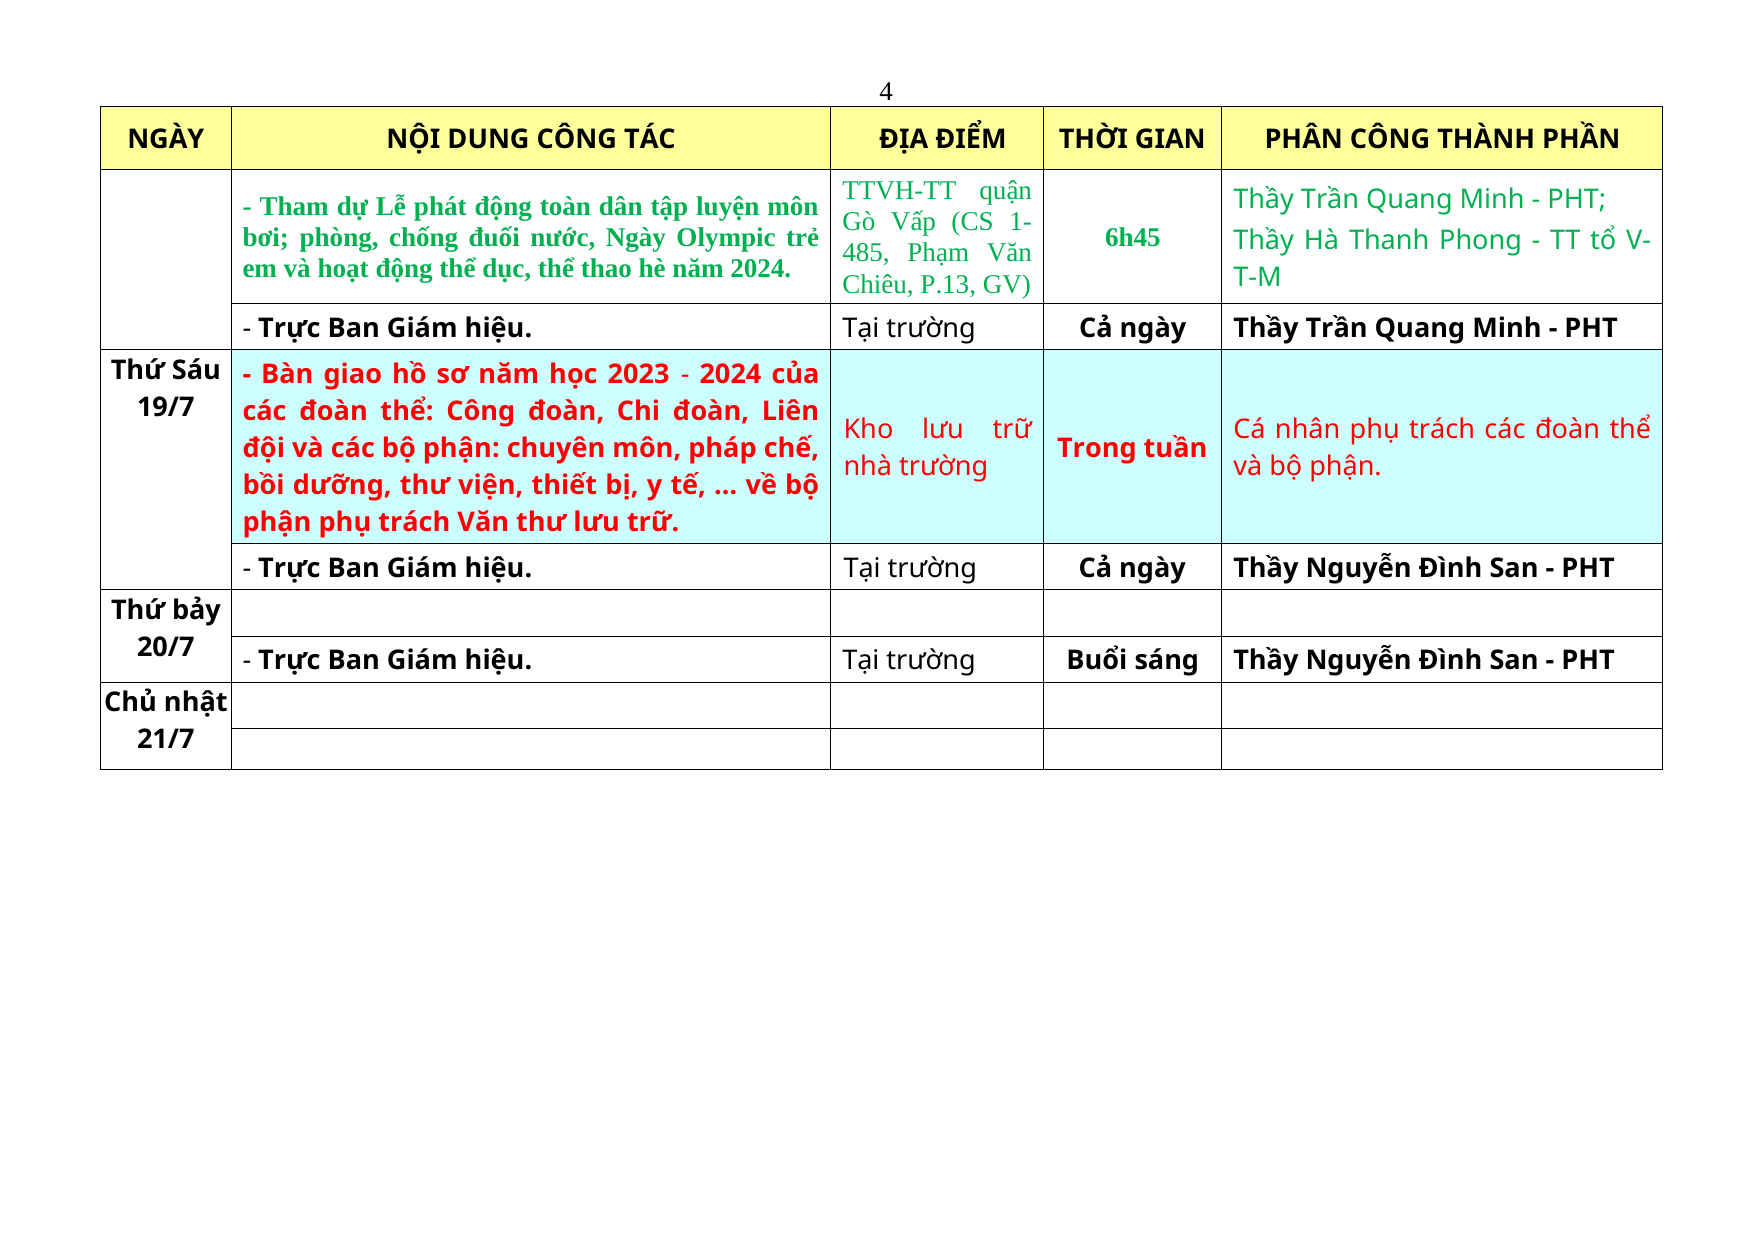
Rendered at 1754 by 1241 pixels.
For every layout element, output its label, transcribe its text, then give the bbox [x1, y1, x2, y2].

table_cell [1222, 729, 1662, 768]
table_cell [1044, 683, 1221, 728]
table_cell Cả ngày [1044, 304, 1221, 349]
table_header PHÂN CÔNG THÀNH PHẦN [1222, 107, 1662, 169]
table_cell Thầy Nguyễn Đình San - PHT [1222, 637, 1662, 682]
table_cell Cả ngày [1044, 544, 1221, 589]
table_cell Chủ nhật 21/7 [101, 683, 231, 768]
table_cell - Trực Ban Giám hiệu. [232, 637, 830, 682]
table_cell Thứ bảy 20/7 [101, 590, 231, 682]
table_header THỜI GIAN [1044, 107, 1221, 169]
table_cell Buổi sáng [1044, 637, 1221, 682]
table_cell [1222, 590, 1662, 636]
table_cell - Tham dự Lễ phát động toàn dân tập luyện môn bơi; phòng, chống đuối nước, Ngày Olympic trẻ em và hoạt động thể dục, thể thao hè năm 2024. [232, 170, 830, 303]
table_cell Tại trường [831, 544, 1043, 589]
table_cell [1222, 683, 1662, 728]
table_cell [831, 590, 1043, 636]
table_cell Trong tuần [1044, 350, 1221, 543]
table_cell Cá nhân phụ trách các đoàn thể và bộ phận. [1222, 350, 1662, 543]
table_cell [831, 683, 1043, 728]
table_cell [1044, 590, 1221, 636]
table_cell [1044, 729, 1221, 768]
table_cell Thầy Nguyễn Đình San - PHT [1222, 544, 1662, 589]
table_cell Thứ Sáu 19/7 [101, 350, 231, 589]
table_cell - Trực Ban Giám hiệu. [232, 544, 830, 589]
table_cell Thầy Trần Quang Minh - PHT [1222, 304, 1662, 349]
table_cell [232, 590, 830, 636]
table_cell [831, 729, 1043, 768]
table_cell Tại trường [831, 637, 1043, 682]
table_cell Thầy Trần Quang Minh - PHT; Thầy Hà Thanh Phong - TT tổ V-T-M [1222, 170, 1662, 303]
table_cell TTVH-TT quận Gò Vấp (CS 1- 485, Phạm Văn Chiêu, P.13, GV) [831, 170, 1043, 303]
table_cell [232, 729, 830, 768]
table_header ĐỊA ĐIỂM [831, 107, 1043, 169]
table_cell Kho lưu trữ nhà trường [831, 350, 1043, 543]
table_cell [232, 683, 830, 728]
table_header NỘI DUNG CÔNG TÁC [232, 107, 830, 169]
table_cell - Trực Ban Giám hiệu. [232, 304, 830, 349]
table_cell 6h45 [1044, 170, 1221, 303]
table_header NGÀY [101, 107, 231, 169]
table_cell Tại trường [831, 304, 1043, 349]
table_cell - Bàn giao hồ sơ năm học 2023 - 2024 của các đoàn thể: Công đoàn, Chi đoàn, Liên đội và các bộ phận: chuyên môn, pháp chế, bồi dưỡng, thư viện, thiết bị, y tế, … về bộ phận phụ trách Văn thư lưu trữ. [232, 350, 830, 543]
